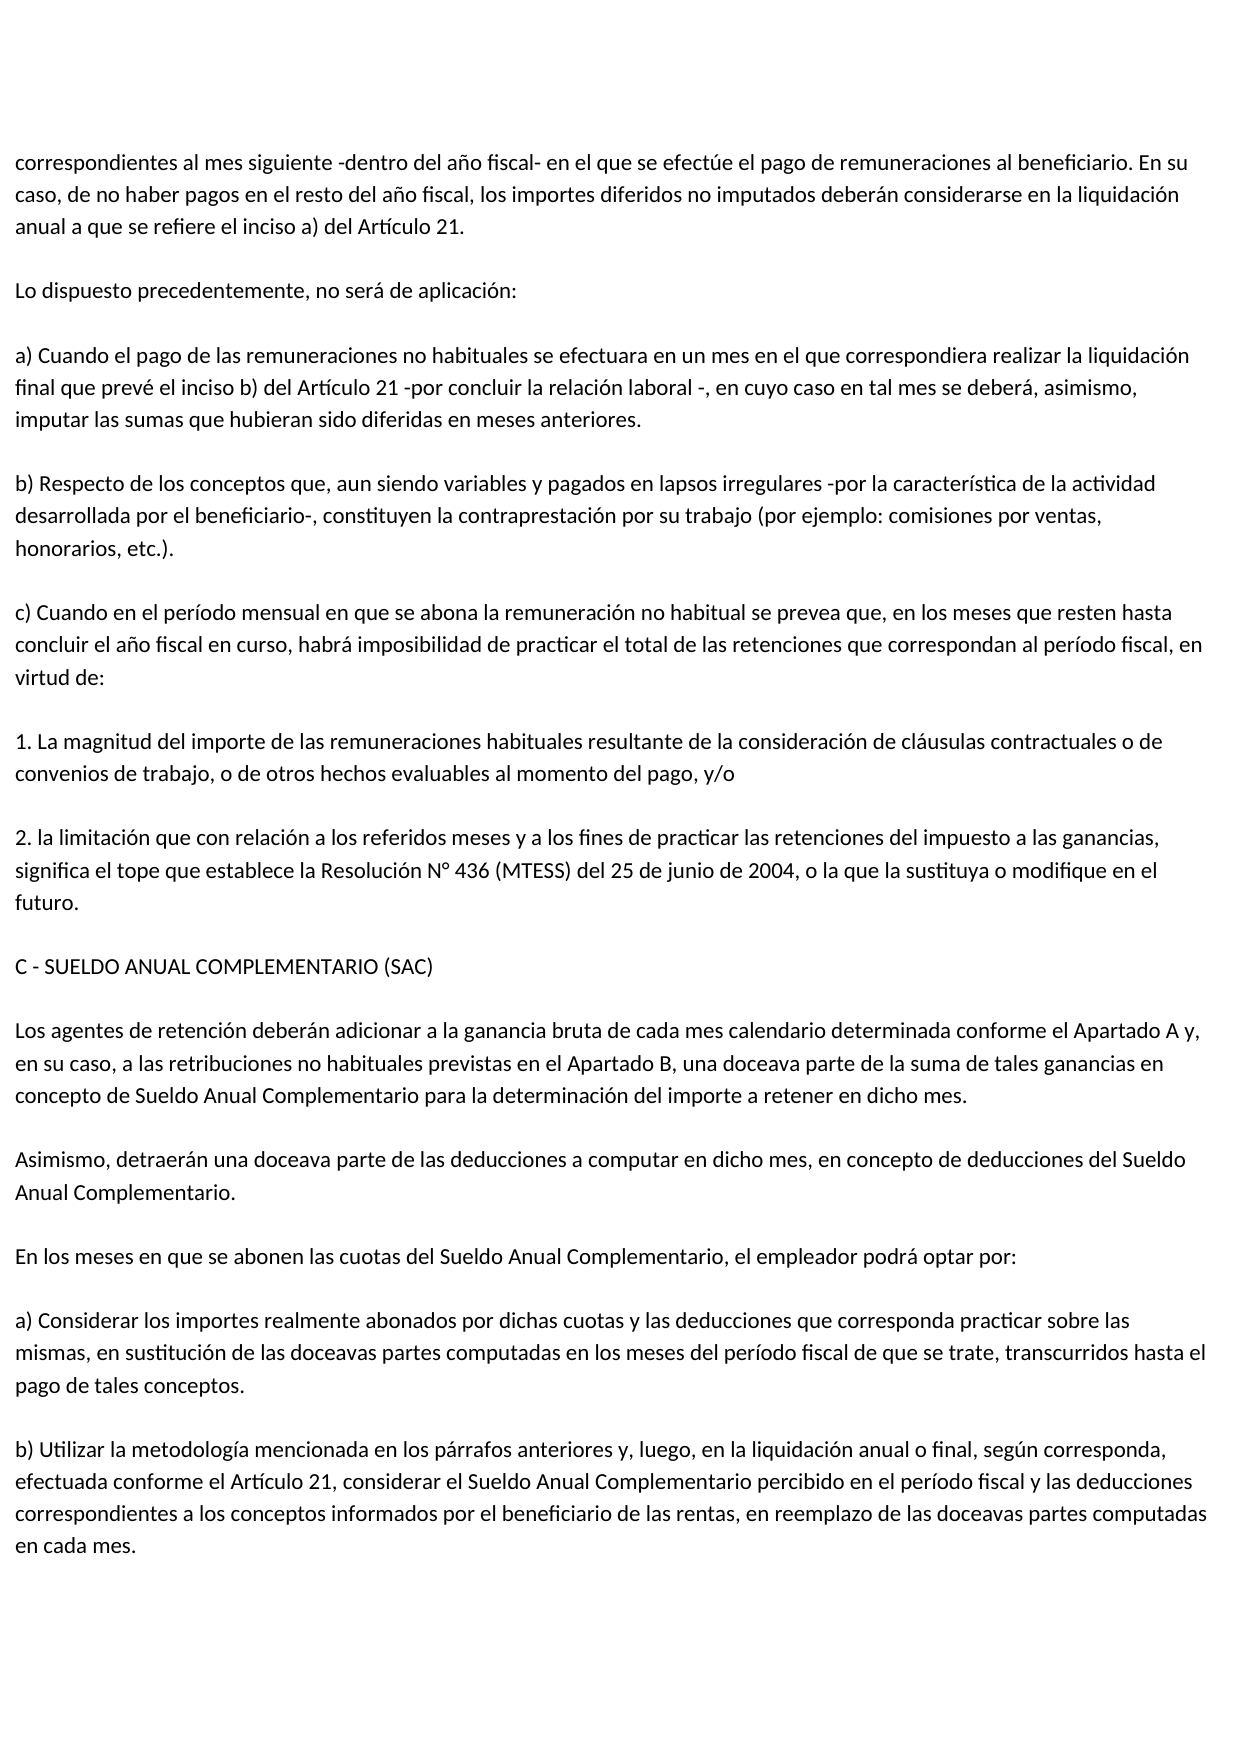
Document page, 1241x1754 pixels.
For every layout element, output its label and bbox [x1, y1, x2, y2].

text [15, 148, 1211, 1592]
